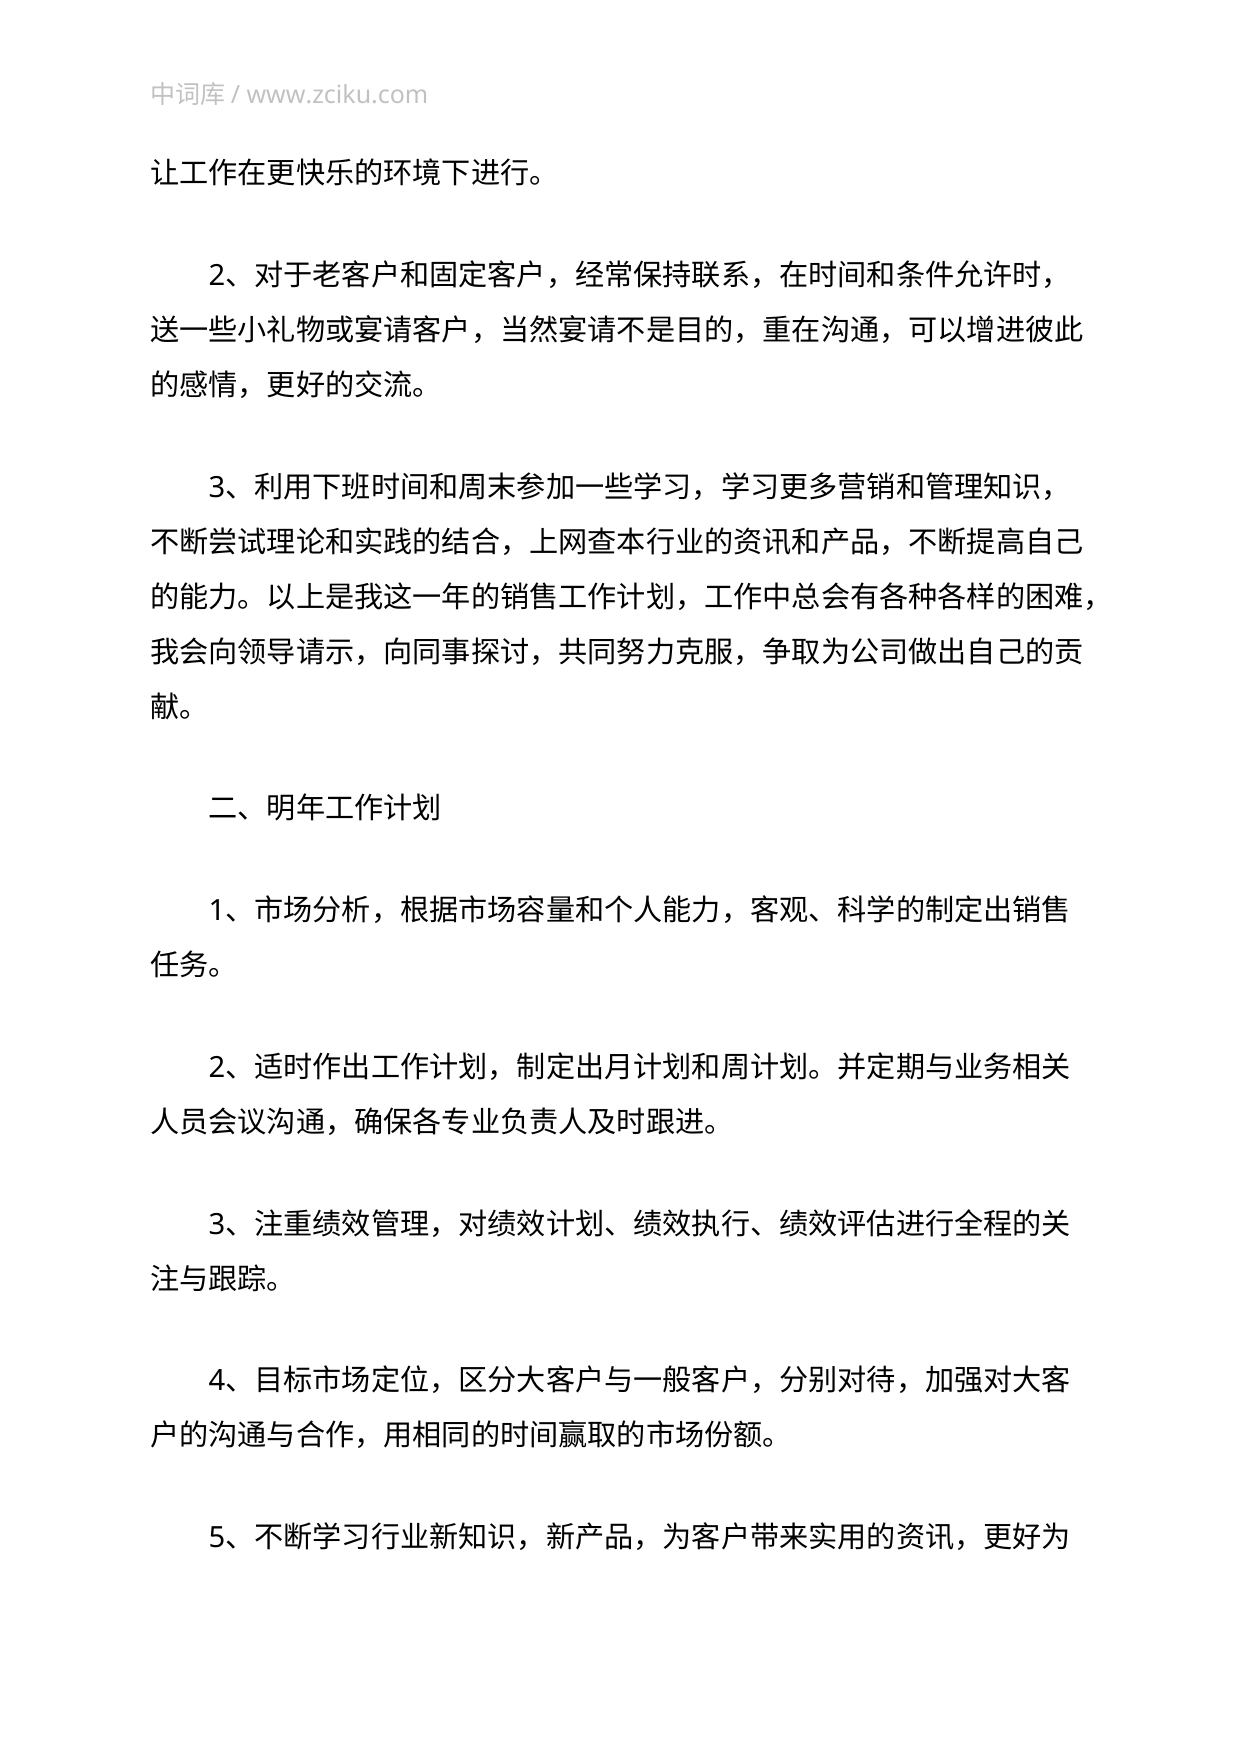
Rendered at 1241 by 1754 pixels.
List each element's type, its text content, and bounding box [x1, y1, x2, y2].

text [150, 150, 1090, 192]
text 4、目标市场定位，区分大客户与一般客户，分别对待，加强对大客户的沟通与合作，用相同的时间赢取的市场份额。 [150, 1357, 1090, 1454]
text 3、注重绩效管理，对绩效计划、绩效执行、绩效评估进行全程的关注与跟踪。 [150, 1200, 1090, 1297]
text 2、对于老客户和固定客户，经常保持联系，在时间和条件允许时，送一些小礼物或宴请客户，当然宴请不是目的，重在沟通，可以增进彼此的感情，更好的交流。 [150, 252, 1090, 404]
text 2、适时作出工作计划，制定出月计划和周计划。并定期与业务相关人员会议沟通，确保各专业负责人及时跟进。 [150, 1043, 1090, 1141]
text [150, 1514, 1090, 1556]
text 1、市场分析，根据市场容量和个人能力，客观、科学的制定出销售任务。 [150, 887, 1090, 984]
text 二、明年工作计划 [150, 785, 1090, 827]
text 3、利用下班时间和周末参加一些学习，学习更多营销和管理知识，不断尝试理论和实践的结合，上网查本行业的资讯和产品，不断提高自己的能力。以上是我这一年的销售工作计划，工作中总会有各种各样的困难，我会向领导请示，向同事探讨，共同努力克服，争取为公司做出自己的贡献。 [150, 463, 1090, 725]
